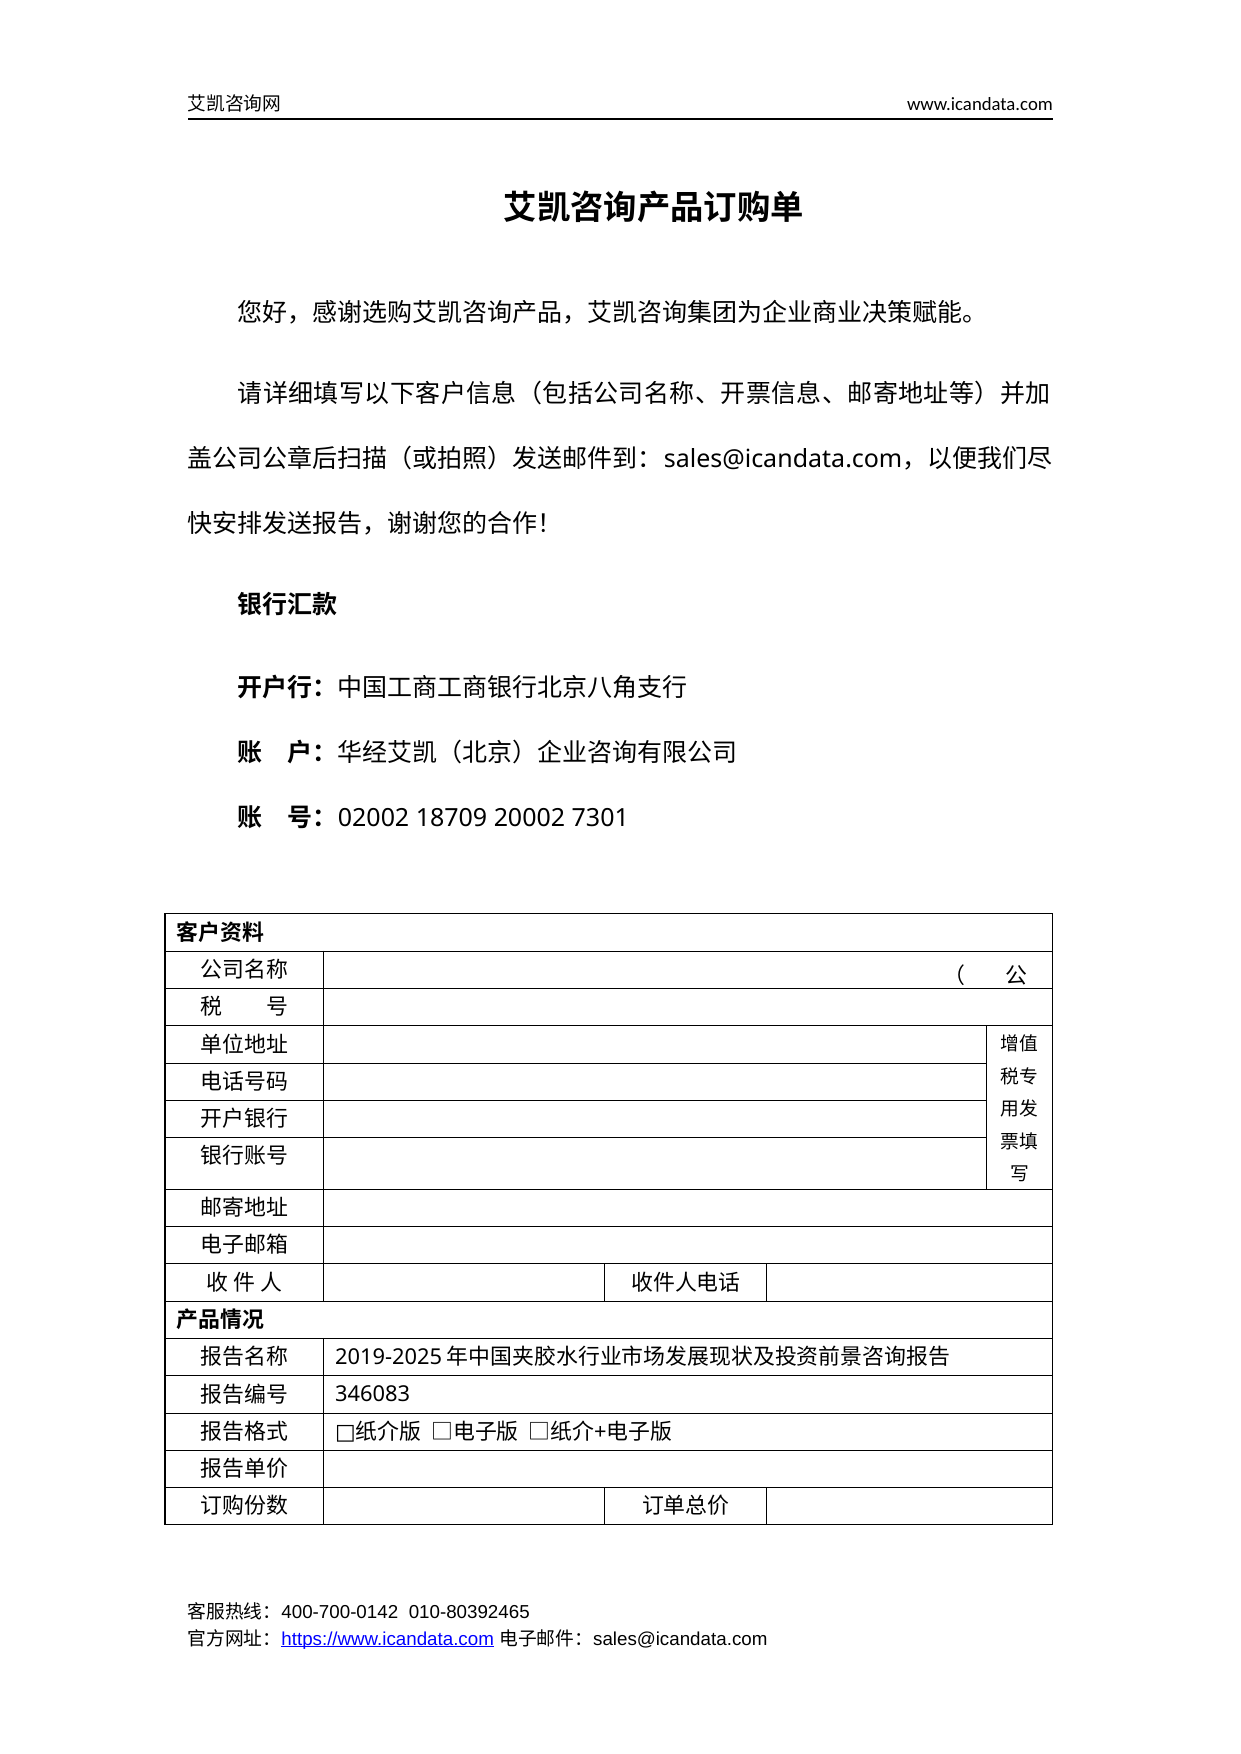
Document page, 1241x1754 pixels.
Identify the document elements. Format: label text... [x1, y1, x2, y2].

table_cell □纸介版 □电子版 □纸介+电子版 [324, 1414, 1052, 1450]
table_cell [324, 1488, 604, 1524]
table_header 客户资料 [166, 914, 1052, 951]
table_cell 增值税专用发票填写 [987, 1026, 1052, 1189]
table_cell [324, 1451, 1052, 1487]
table_cell 2019-2025年中国夹胶水行业市场发展现状及投资前景咨询报告 [324, 1339, 1052, 1375]
table_cell 报告编号 [166, 1376, 323, 1412]
table_cell 订购份数 [166, 1488, 323, 1524]
table_cell [324, 1227, 1052, 1263]
text 您好，感谢选购艾凯咨询产品，艾凯咨询集团为企业商业决策赋能。 [187, 278, 1053, 343]
table_cell 税 号 [166, 989, 323, 1025]
table_cell [324, 1026, 986, 1062]
table_cell 银行账号 [166, 1138, 323, 1189]
text 账 户：华经艾凯（北京）企业咨询有限公司 [187, 718, 1053, 783]
table_cell 收件人电话 [605, 1264, 766, 1301]
table_cell 报告格式 [166, 1414, 323, 1450]
table_cell 邮寄地址 [166, 1190, 323, 1226]
text 开户行：中国工商工商银行北京八角支行 [187, 653, 1053, 718]
table_cell 收 件 人 [166, 1264, 323, 1301]
table_cell 开户银行 [166, 1101, 323, 1137]
text 请详细填写以下客户信息（包括公司名称、开票信息、邮寄地址等）并加盖公司公章后扫描（或拍照）发送邮件到：sales@icandata.com，以便我们尽快安排发送报告，谢谢您的合作！ [187, 359, 1053, 554]
text 银行汇款 [187, 570, 1053, 635]
table_cell 电话号码 [166, 1064, 323, 1100]
text 艾凯咨询产品订购单 [187, 172, 1053, 237]
table_cell 346083 [324, 1376, 1052, 1412]
text 账 号：02002 18709 20002 7301 [187, 783, 1053, 848]
table_cell [324, 1264, 604, 1301]
table_cell [767, 1488, 1052, 1524]
table_cell 电子邮箱 [166, 1227, 323, 1263]
table_cell [324, 1138, 986, 1189]
table_cell [324, 1064, 986, 1100]
table_cell 报告单价 [166, 1451, 323, 1487]
table_cell [324, 1101, 986, 1137]
table_cell [324, 952, 1052, 988]
table_cell 订单总价 [605, 1488, 766, 1524]
table_cell [767, 1264, 1052, 1301]
table_cell 单位地址 [166, 1026, 323, 1062]
table_cell [324, 1190, 1052, 1226]
table_cell [324, 989, 1052, 1025]
table_cell 产品情况 [166, 1302, 1052, 1338]
table_cell 报告名称 [166, 1339, 323, 1375]
table_cell 公司名称 [166, 952, 323, 988]
